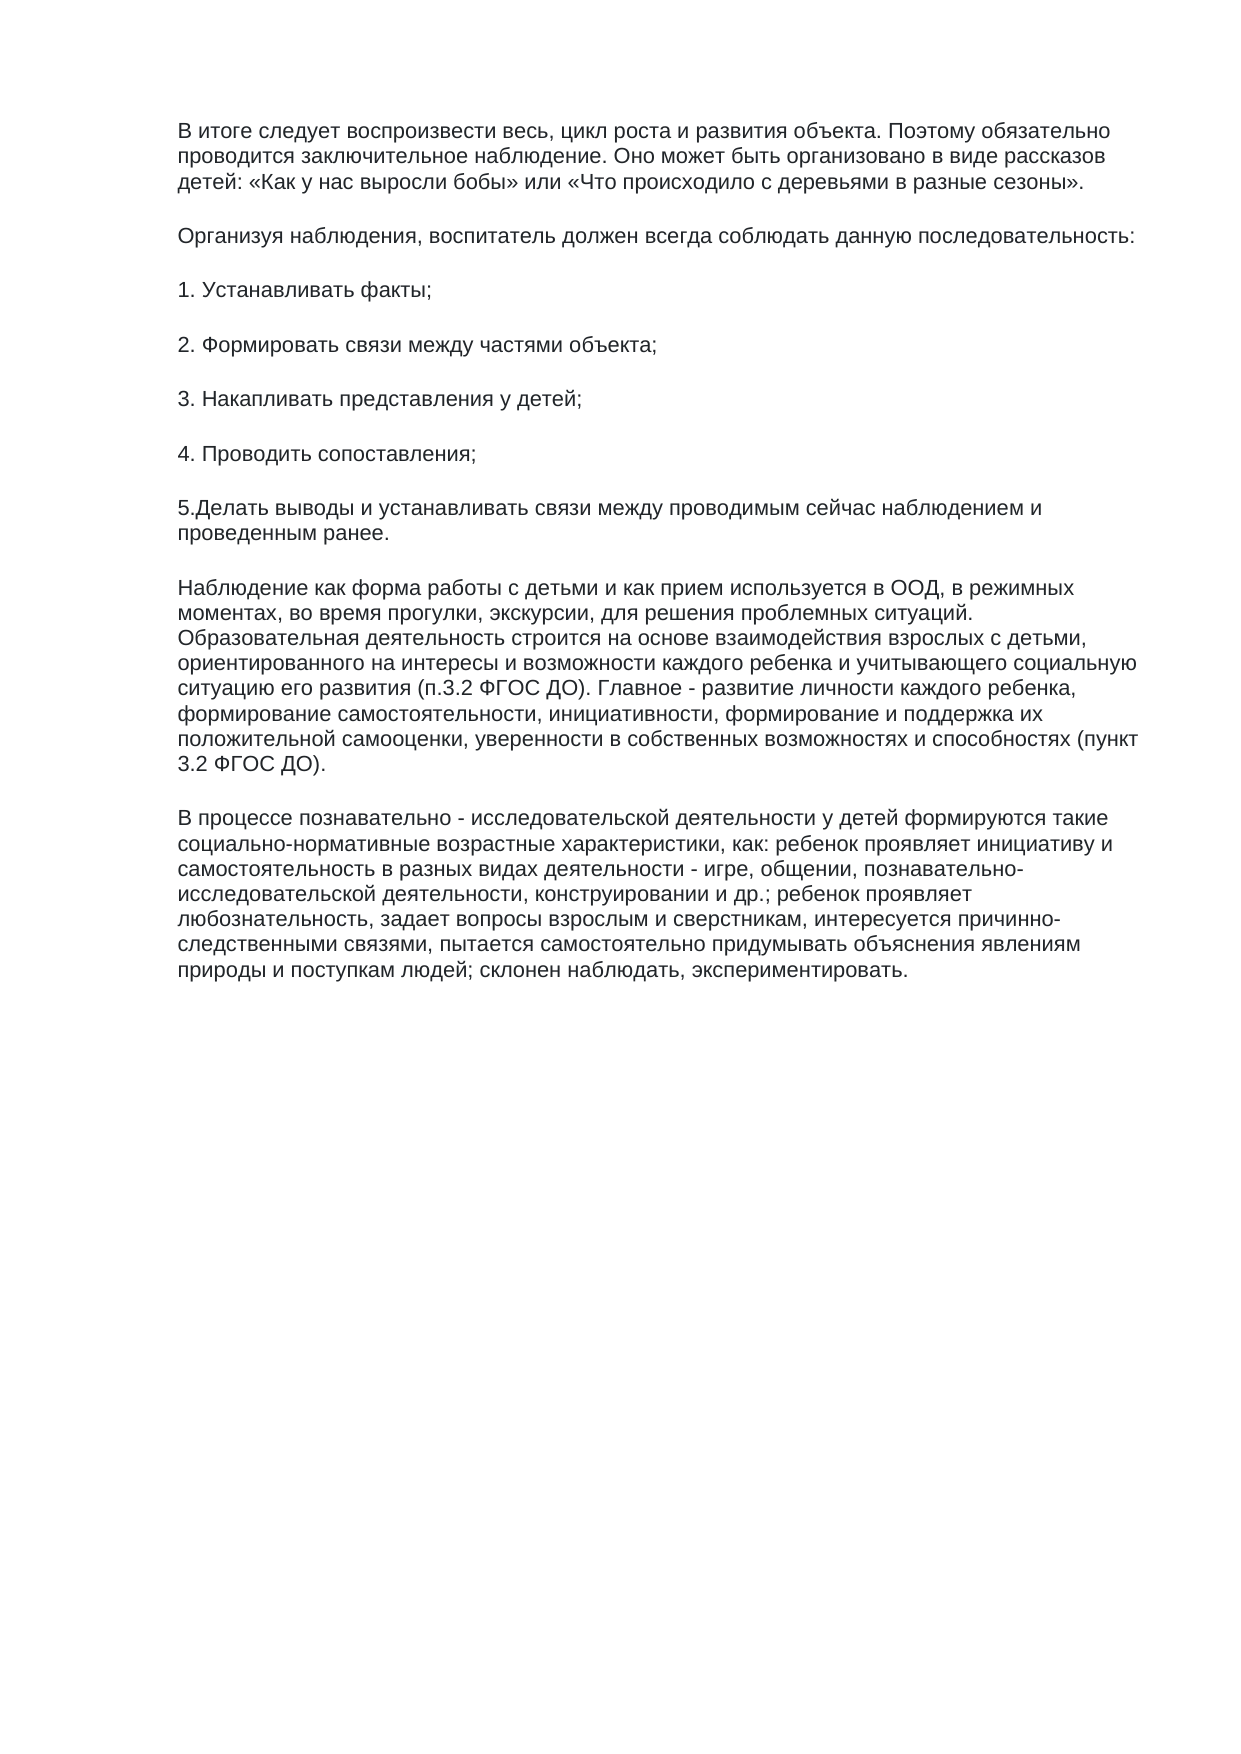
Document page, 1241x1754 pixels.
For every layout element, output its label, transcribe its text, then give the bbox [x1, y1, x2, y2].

text В итоге следует воспроизвести весь, цикл роста и развития объекта. Поэтому обязательно проводится заключительное наблюдение. Оно может быть организовано в виде рассказов детей: «Как у нас выросли бобы» или «Что происходило с деревьями в разные сезоны». [177, 118, 1152, 194]
text 3. Накапливать представления у детей; [177, 386, 1152, 411]
text 2. Формировать связи между частями объекта; [177, 332, 1152, 357]
text Наблюдение как форма работы с детьми и как прием используется в ООД, в режимных моментах, во время прогулки, экскурсии, для решения проблемных ситуаций. Образовательная деятельность строится на основе взаимодействия взрослых с детьми, ориентированного на интересы и возможности каждого ребенка и учитывающего социальную ситуацию его развития (п.3.2 ФГОС ДО). Главное - развитие личности каждого ребенка, формирование самостоятельности, инициативности, формирование и поддержка их положительной самооценки, уверенности в собственных возможностях и способностях (пункт 3.2 ФГОС ДО). [177, 574, 1152, 776]
text 1. Устанавливать факты; [177, 277, 1152, 302]
text 5.Делать выводы и устанавливать связи между проводимым сейчас наблюдением и проведенным ранее. [177, 495, 1152, 545]
text В процессе познавательно - исследовательской деятельности у детей формируются такие социально-нормативные возрастные характеристики, как: ребенок проявляет инициативу и самостоятельность в разных видах деятельности - игре, общении, познавательно-исследовательской деятельности, конструировании и др.; ребенок проявляет любознательность, задает вопросы взрослым и сверстникам, интересуется причинно-следственными связями, пытается самостоятельно придумывать объяснения явлениям природы и поступкам людей; склонен наблюдать, экспериментировать. ﻿ [177, 805, 1152, 1007]
text Организуя наблюдения, воспитатель должен всегда соблюдать данную последовательность: [177, 223, 1152, 248]
text 4. Проводить сопоставления; [177, 440, 1152, 466]
